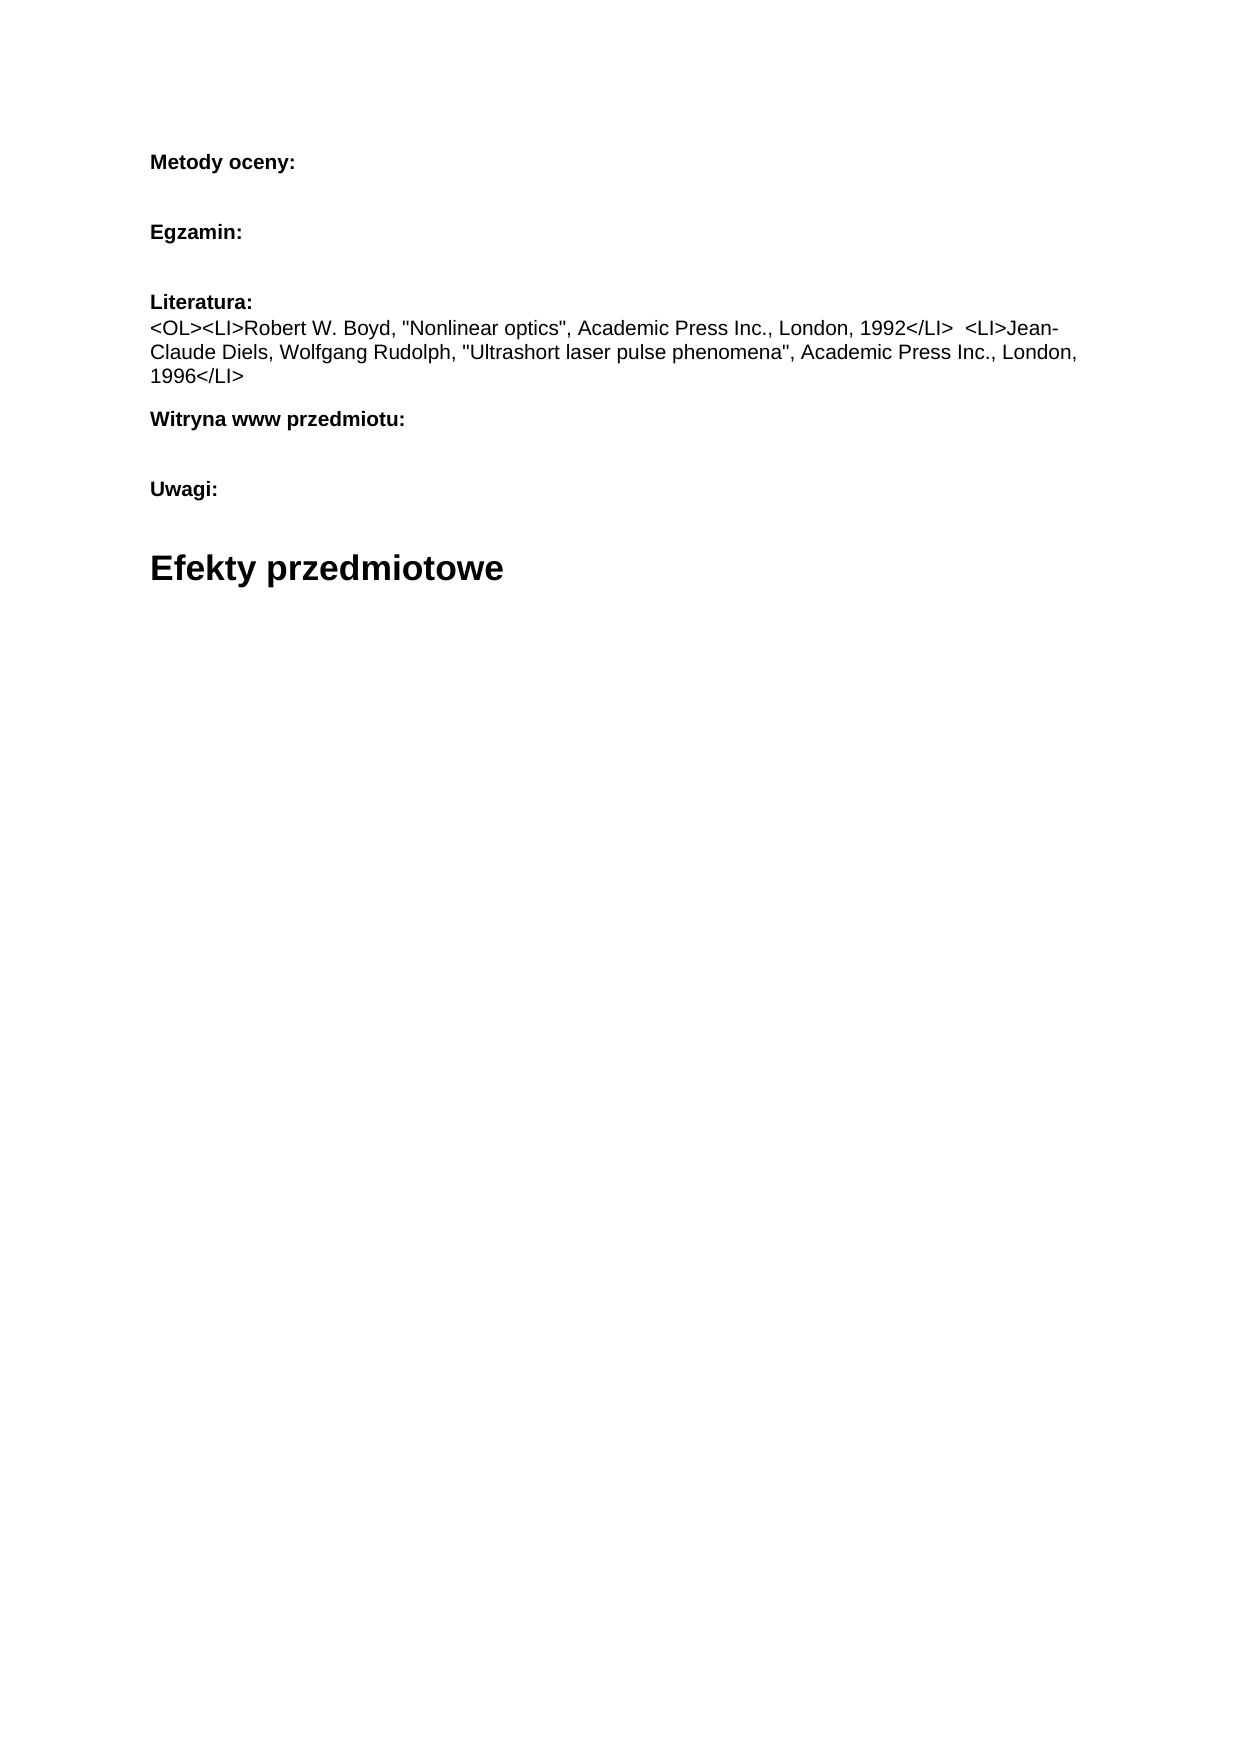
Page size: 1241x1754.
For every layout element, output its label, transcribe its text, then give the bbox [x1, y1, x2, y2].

text <OL><LI>Robert W. Boyd, "Nonlinear optics", Academic Press Inc., London, 1992</LI> <LI>Jean-Claude Diels, Wolfgang Rudolph, "Ultrashort laser pulse phenomena", Academic Press Inc., London, 1996</LI> [150, 316, 1090, 387]
subtitle Efekty przedmiotowe [150, 547, 1090, 588]
text Egzamin: [150, 220, 1090, 244]
text Uwagi: [150, 477, 1090, 501]
text Literatura: [150, 289, 1090, 313]
text Metody oceny: [150, 150, 1090, 174]
text Witryna www przedmiotu: [150, 407, 1090, 431]
